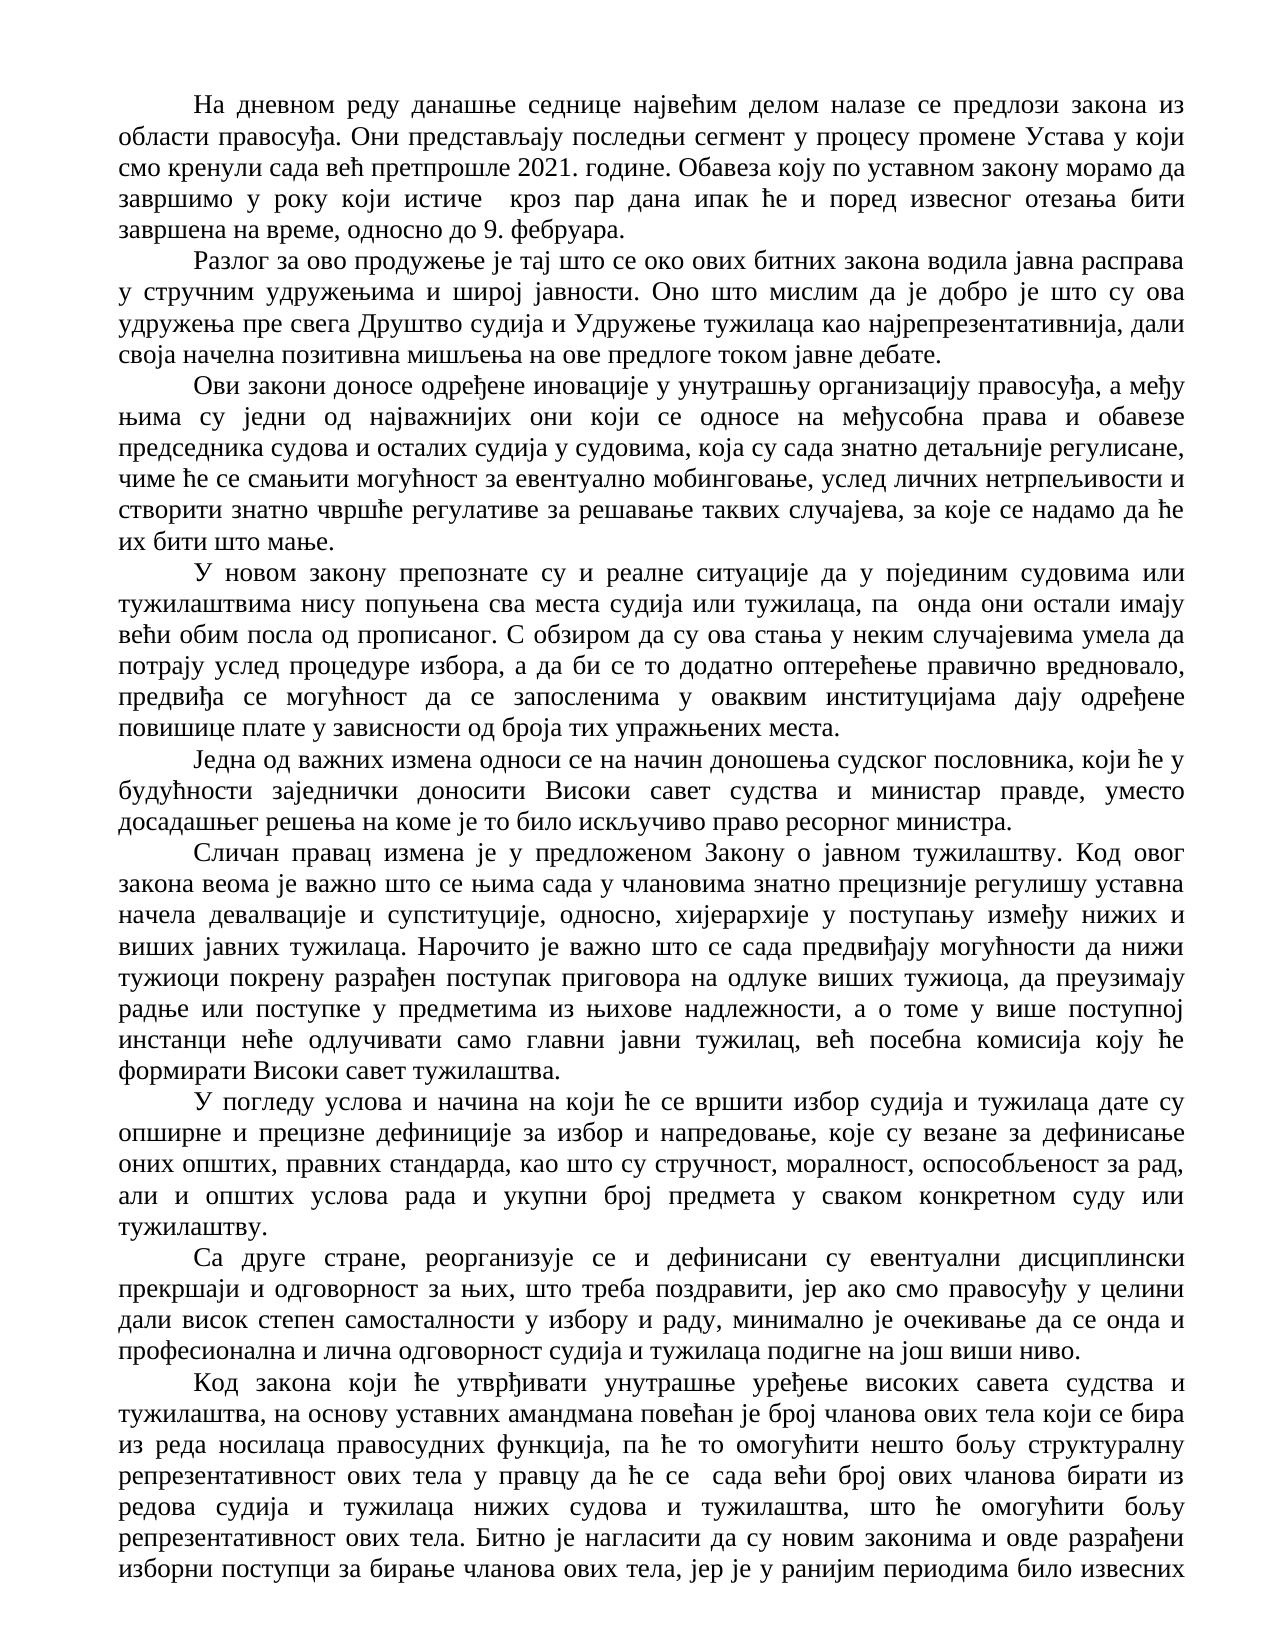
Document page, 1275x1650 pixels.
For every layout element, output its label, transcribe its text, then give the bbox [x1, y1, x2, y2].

text Разлог за ово продужење је тај што се око ових битних закона водила јавна расправа у стручним удружењима и широј јавности. Оно што мислим да је добро је што су ова удружења пре свега Друштво судија и Удружење тужилаца као најрепрезентативнија, дали своја начелна позитивна мишљења на ове предлоге током јавне дебате. [118, 244, 1186, 369]
text Једна од важних измена односи се на начин доношења судског пословника, који ће у будућности заједнички доносити Високи савет судства и министар правде, уместо досадашњег решења на коме је то било искључиво право ресорног министра. [118, 743, 1186, 836]
text Са друге стране, реорганизује се и дефинисани су евентуални дисциплински прекршаји и одговорност за њих, што треба поздравити, јер ако смо правосуђу у целини дали висок степен самосталности у избору и раду, минимално је очекивање да се онда и професионална и лична одговорност судија и тужилаца подигне на још виши ниво. [118, 1241, 1186, 1366]
text У погледу услова и начина на који ће се вршити избор судија и тужилаца дате су опширне и прецизне дефиниције за избор и напредовање, које су везане за дефинисање оних општих, правних стандарда, као што су стручност, моралност, оспособљеност за рад, али и општих услова рада и укупни број предмета у сваком конкретном суду или тужилаштву. [118, 1085, 1186, 1241]
text На дневном реду данашње седнице највећим делом налазе се предлози закона из области правосуђа. Они представљају последњи сегмент у процесу промене Устава у који смо кренули сада већ претпрошле 2021. године. Обавеза коју по уставном закону морамо да завршимо у року који истиче кроз пар дана ипак ће и поред извесног отезања бити завршена на време, односно до 9. фебруара. [118, 89, 1186, 244]
text Ови закони доносе одређене иновације у унутрашњу организацију правосуђа, а међу њима су једни од најважнијих они који се односе на међусобна права и обавезе председника судова и осталих судија у судовима, која су сада знатно детаљније регулисане, чиме ће се смањити могућност за евентуално мобинговање, услед личних нетрпељивости и створити знатно чвршће регулативе за решавање таквих случајева, за које се надамо да ће их бити што мање. [118, 369, 1186, 556]
text У новом закону препознате су и реалне ситуације да у појединим судовима или тужилаштвима нису попуњена сва места судија или тужилаца, па онда они остали имају већи обим посла од прописаног. С обзиром да су ова стања у неким случајевима умела да потрају услед процедуре избора, а да би се то додатно оптерећење правично вредновало, предвиђа се могућност да се запосленима у оваквим институцијама дају одређене повишице плате у зависности од броја тих упражњених места. [118, 556, 1186, 743]
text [118, 1366, 1186, 1584]
text Сличан правац измена је у предложеном Закону о јавном тужилаштву. Код овог закона веома је важно што се њима сада у члановима знатно прецизније регулишу уставна начела девалвације и супституције, односно, хијерархије у поступању између нижих и виших јавних тужилаца. Нарочито је важно што се сада предвиђају могућности да нижи тужиоци покрену разрађен поступак приговора на одлуке виших тужиоца, да преузимају радње или поступке у предметима из њихове надлежности, а о томе у више поступној инстанци неће одлучивати само главни јавни тужилац, већ посебна комисија коју ће формирати Високи савет тужилаштва. [118, 836, 1186, 1085]
